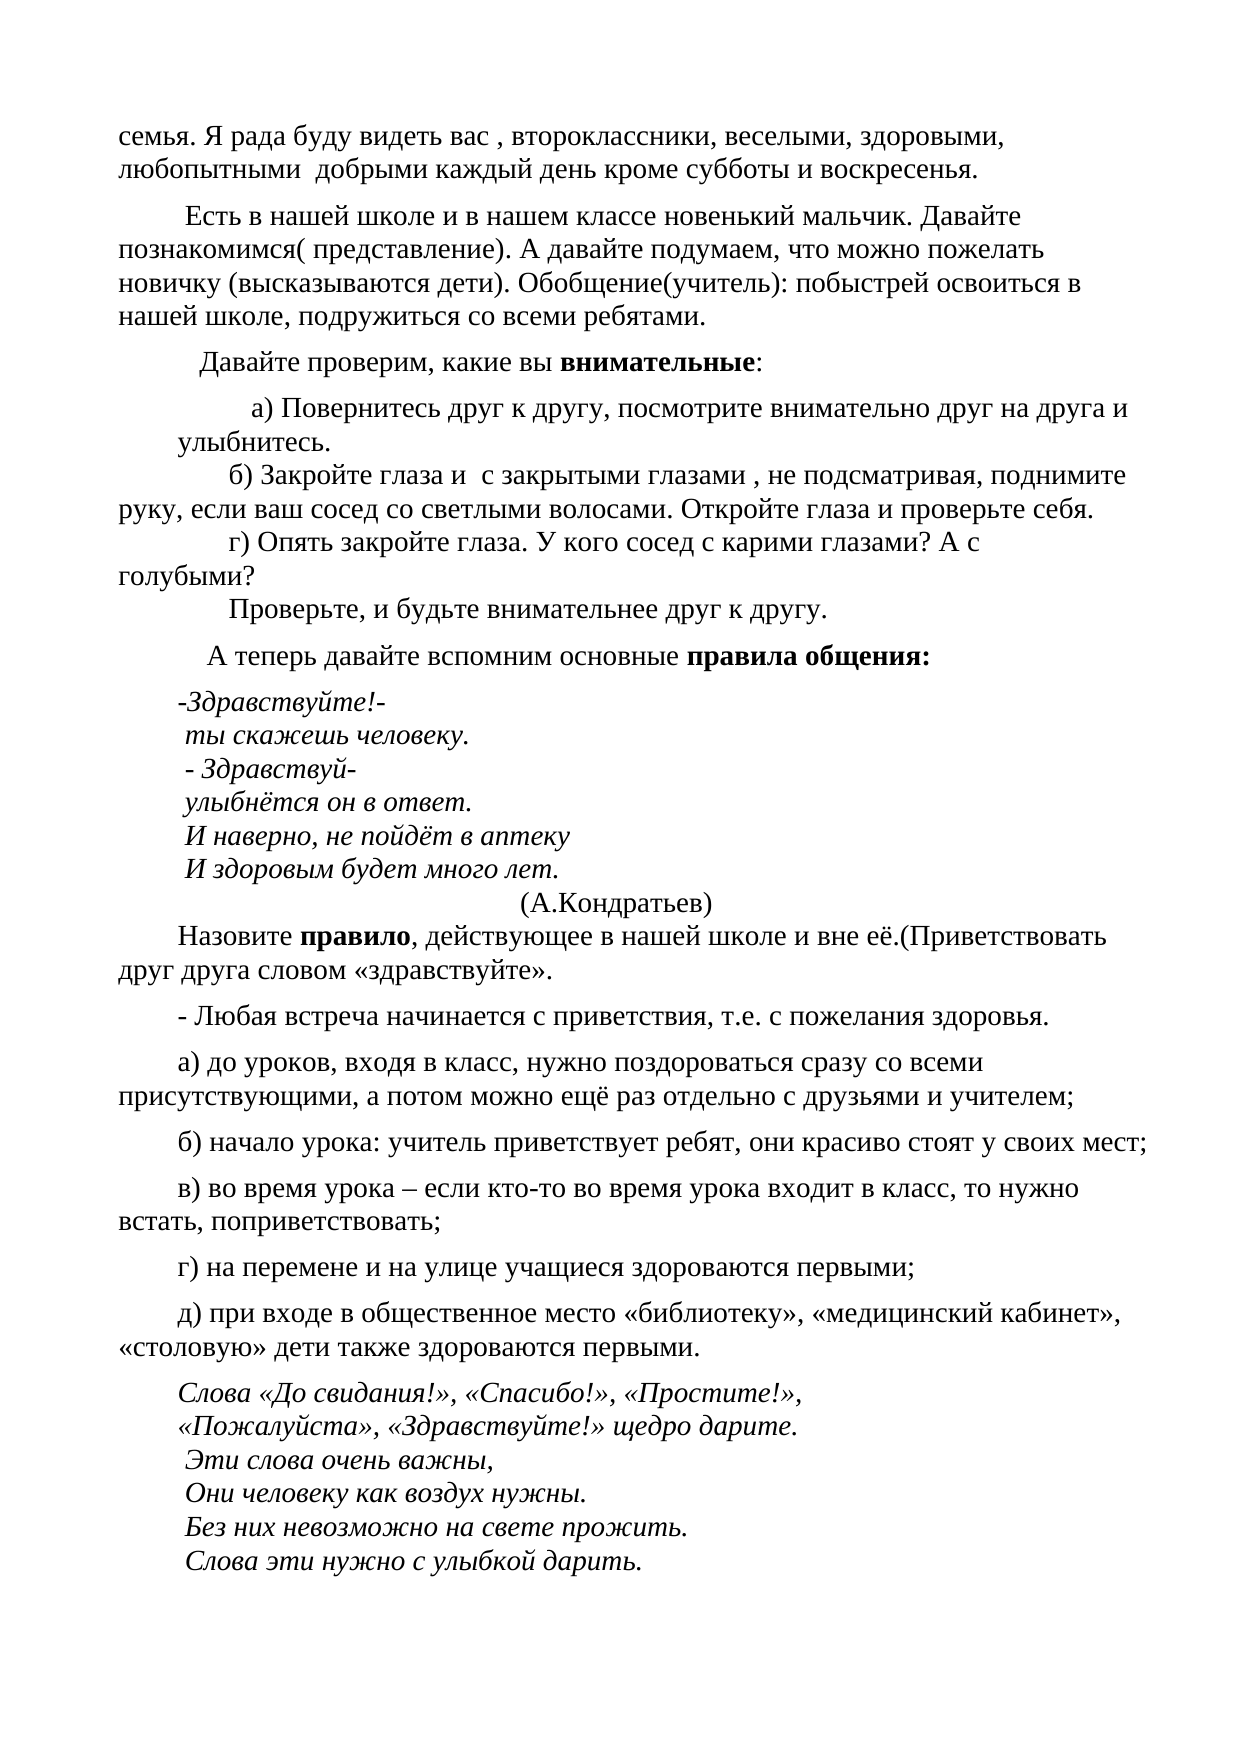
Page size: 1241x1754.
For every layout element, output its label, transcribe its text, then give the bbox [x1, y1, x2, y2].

text г) на перемене и на улице учащиеся здороваются первыми; [118, 1249, 1152, 1283]
text Назовите правило, действующее в нашей школе и вне её.(Приветствовать друг друга словом «здравствуйте». [118, 918, 1152, 986]
text г) Опять закройте глаза. У кого сосед с карими глазами? А с голубыми? [118, 524, 1152, 592]
text Эти слова очень важны, [118, 1442, 1152, 1476]
text Они человеку как воздух нужны. [118, 1476, 1152, 1509]
text в) во время урока – если кто-то во время урока входит в класс, то нужно встать, поприветствовать; [118, 1170, 1152, 1237]
text а) Повернитесь друг к другу, посмотрите внимательно друг на друга и улыбнитесь. [177, 390, 1152, 457]
text б) Закройте глаза и с закрытыми глазами , не подсматривая, поднимите руку, если ваш сосед со светлыми волосами. Откройте глаза и проверьте себя. [118, 457, 1152, 524]
text Слова «До свидания!», «Спасибо!», «Простите!», [118, 1375, 1152, 1408]
text д) при входе в общественное место «библиотеку», «медицинский кабинет», «столовую» дети также здороваются первыми. [118, 1295, 1152, 1362]
text И наверно, не пойдёт в аптеку [118, 818, 1152, 851]
text -Здравствуйте!- [118, 684, 1152, 717]
text (А.Кондратьев) [118, 885, 1152, 918]
text - Любая встреча начинается с приветствия, т.е. с пожелания здоровья. [118, 998, 1152, 1032]
text Проверьте, и будьте внимательнее друг к другу. [118, 592, 1152, 625]
text а) до уроков, входя в класс, нужно поздороваться сразу со всеми присутствующими, а потом можно ещё раз отдельно с друзьями и учителем; [118, 1044, 1152, 1111]
text И здоровым будет много лет. [118, 851, 1152, 885]
text Слова эти нужно с улыбкой дарить. [118, 1543, 1152, 1576]
text Есть в нашей школе и в нашем классе новенький мальчик. Давайте познакомимся( представление). А давайте подумаем, что можно пожелать новичку (высказываются дети). Обобщение(учитель): побыстрей освоиться в нашей школе, подружиться со всеми ребятами. [118, 198, 1152, 332]
text - Здравствуй- [118, 751, 1152, 784]
text «Пожалуйста», «Здравствуйте!» щедро дарите. [118, 1408, 1152, 1442]
text ты скажешь человеку. [118, 717, 1152, 751]
text Без них невозможно на свете прожить. [118, 1509, 1152, 1543]
text улыбнётся он в ответ. [118, 784, 1152, 818]
text Давайте проверим, какие вы внимательные: [118, 344, 1152, 378]
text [118, 118, 1152, 185]
text б) начало урока: учитель приветствует ребят, они красиво стоят у своих мест; [118, 1124, 1152, 1157]
text А теперь давайте вспомним основные правила общения: [118, 638, 1152, 671]
